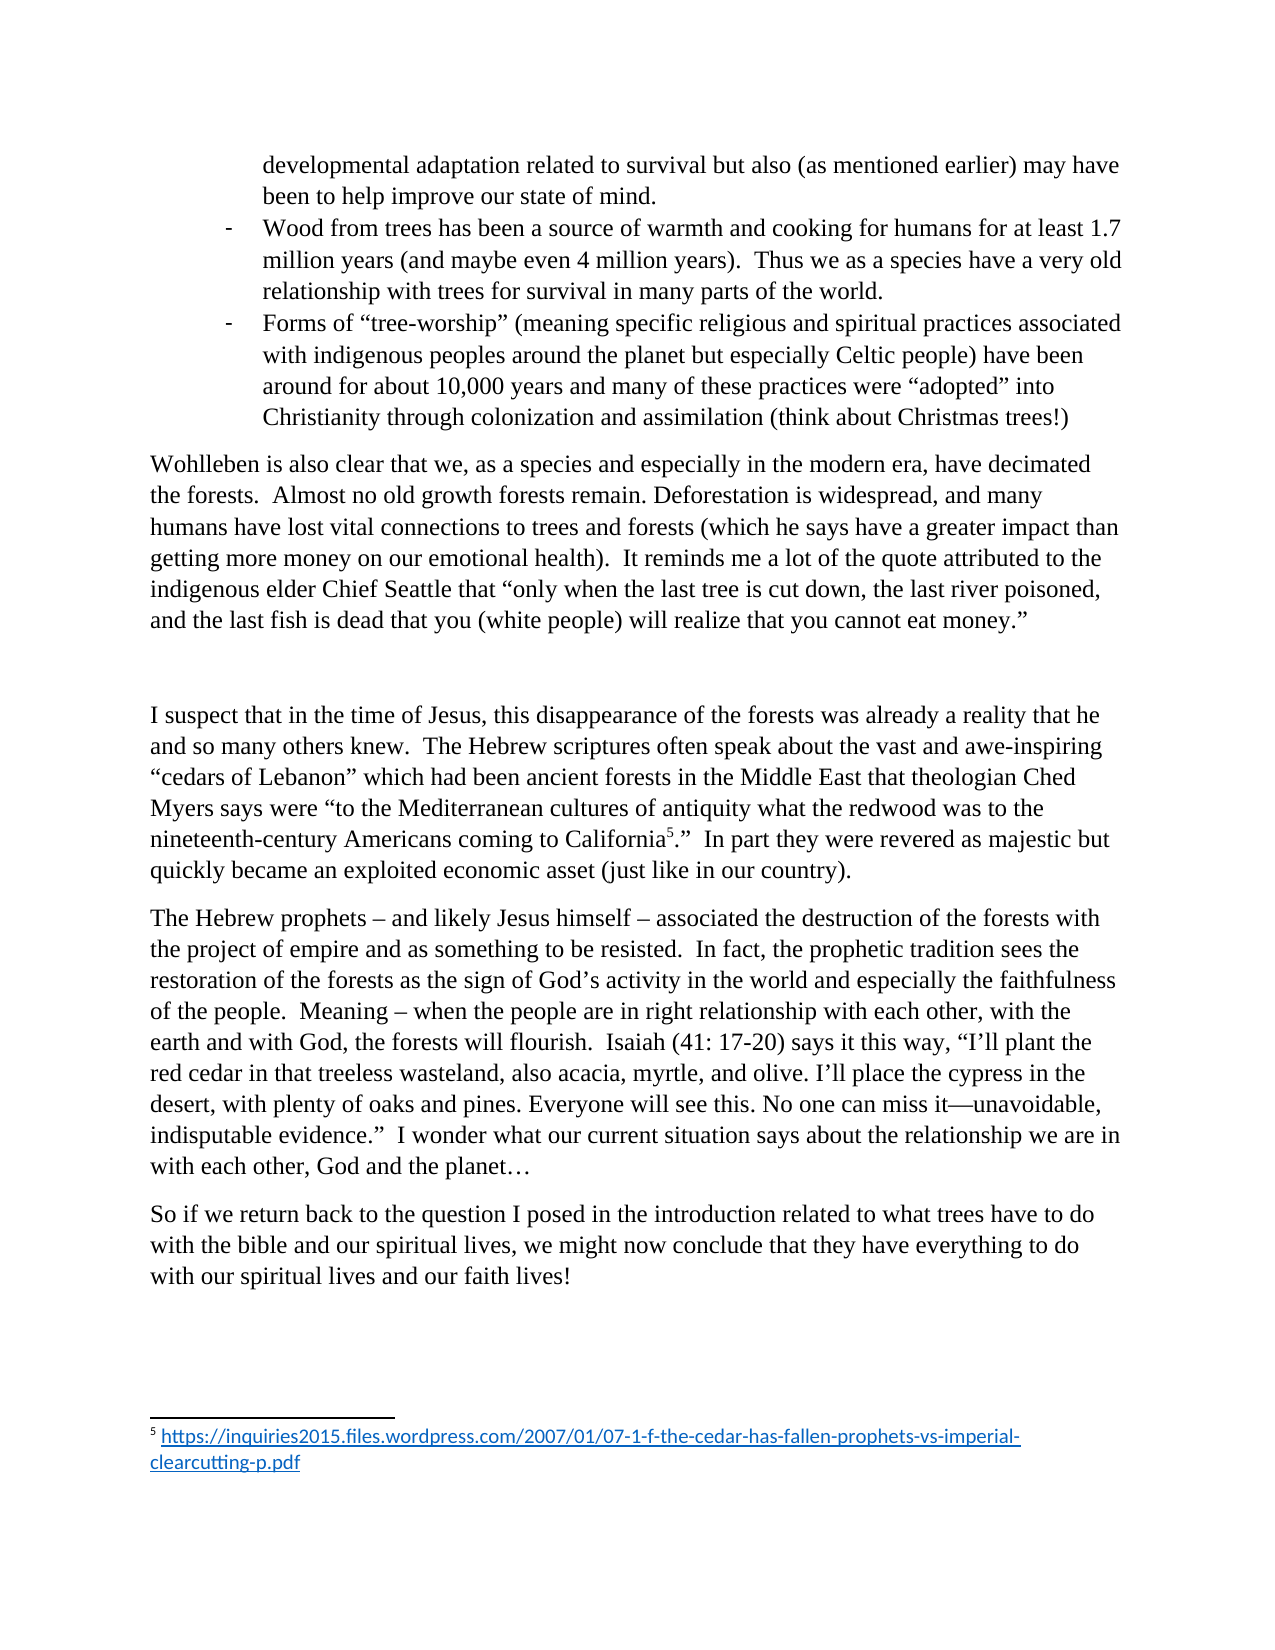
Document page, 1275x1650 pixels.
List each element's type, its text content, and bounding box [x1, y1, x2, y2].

text Wohlleben is also clear that we, as a species and especially in the modern era, have decimated the forests. Almost no old growth forests remain. Deforestation is widespread, and many humans have lost vital connections to trees and forests (which he says have a greater impact than getting more money on our emotional health). It reminds me a lot of the quote attributed to the indigenous elder Chief Seattle that “only when the last tree is cut down, the last river poisoned, and the last fish is dead that you (white people) will realize that you cannot eat money.” [150, 449, 1125, 633]
text The Hebrew prophets – and likely Jesus himself – associated the destruction of the forests with the project of empire and as something to be resisted. In fact, the prophetic tradition sees the restoration of the forests as the sign of God’s activity in the world and especially the faithfulness of the people. Meaning – when the people are in right relationship with each other, with the earth and with God, the forests will flourish. Isaiah (41: 17-20) says it this way, “I’ll plant the red cedar in that treeless wasteland, also acacia, myrtle, and olive. I’ll place the cypress in the desert, with plenty of oaks and pines. Everyone will see this. No one can miss it—unavoidable, indisputable evidence.” I wonder what our current situation says about the relationship we are in with each other, God and the planet… [150, 903, 1125, 1180]
list Forms of “tree-worship” (meaning specific religious and spiritual practices associated with indigenous peoples around the planet but especially Celtic people) have been around for about 10,000 years and many of these practices were “adopted” into Christianity through colonization and assimilation (think about Christmas trees!) [225, 307, 1125, 431]
text So if we return back to the question I posed in the introduction related to what trees have to do with the bible and our spiritual lives, we might now conclude that they have everything to do with our spiritual lives and our faith lives! [150, 1199, 1125, 1290]
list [225, 150, 1125, 210]
list Wood from trees has been a source of warmth and cooking for humans for at least 1.7 million years (and maybe even 4 million years). Thus we as a species have a very old relationship with trees for survival in many parts of the world. [225, 212, 1125, 305]
text I suspect that in the time of Jesus, this disappearance of the forests was already a reality that he and so many others knew. The Hebrew scriptures often speak about the vast and awe-inspiring “cedars of Lebanon” which had been ancient forests in the Middle East that theologian Ched Myers says were “to the Mediterranean cultures of antiquity what the redwood was to the nineteenth-century Americans coming to California.” In part they were revered as majestic but quickly became an exploited economic asset (just like in our country). [150, 700, 1125, 884]
